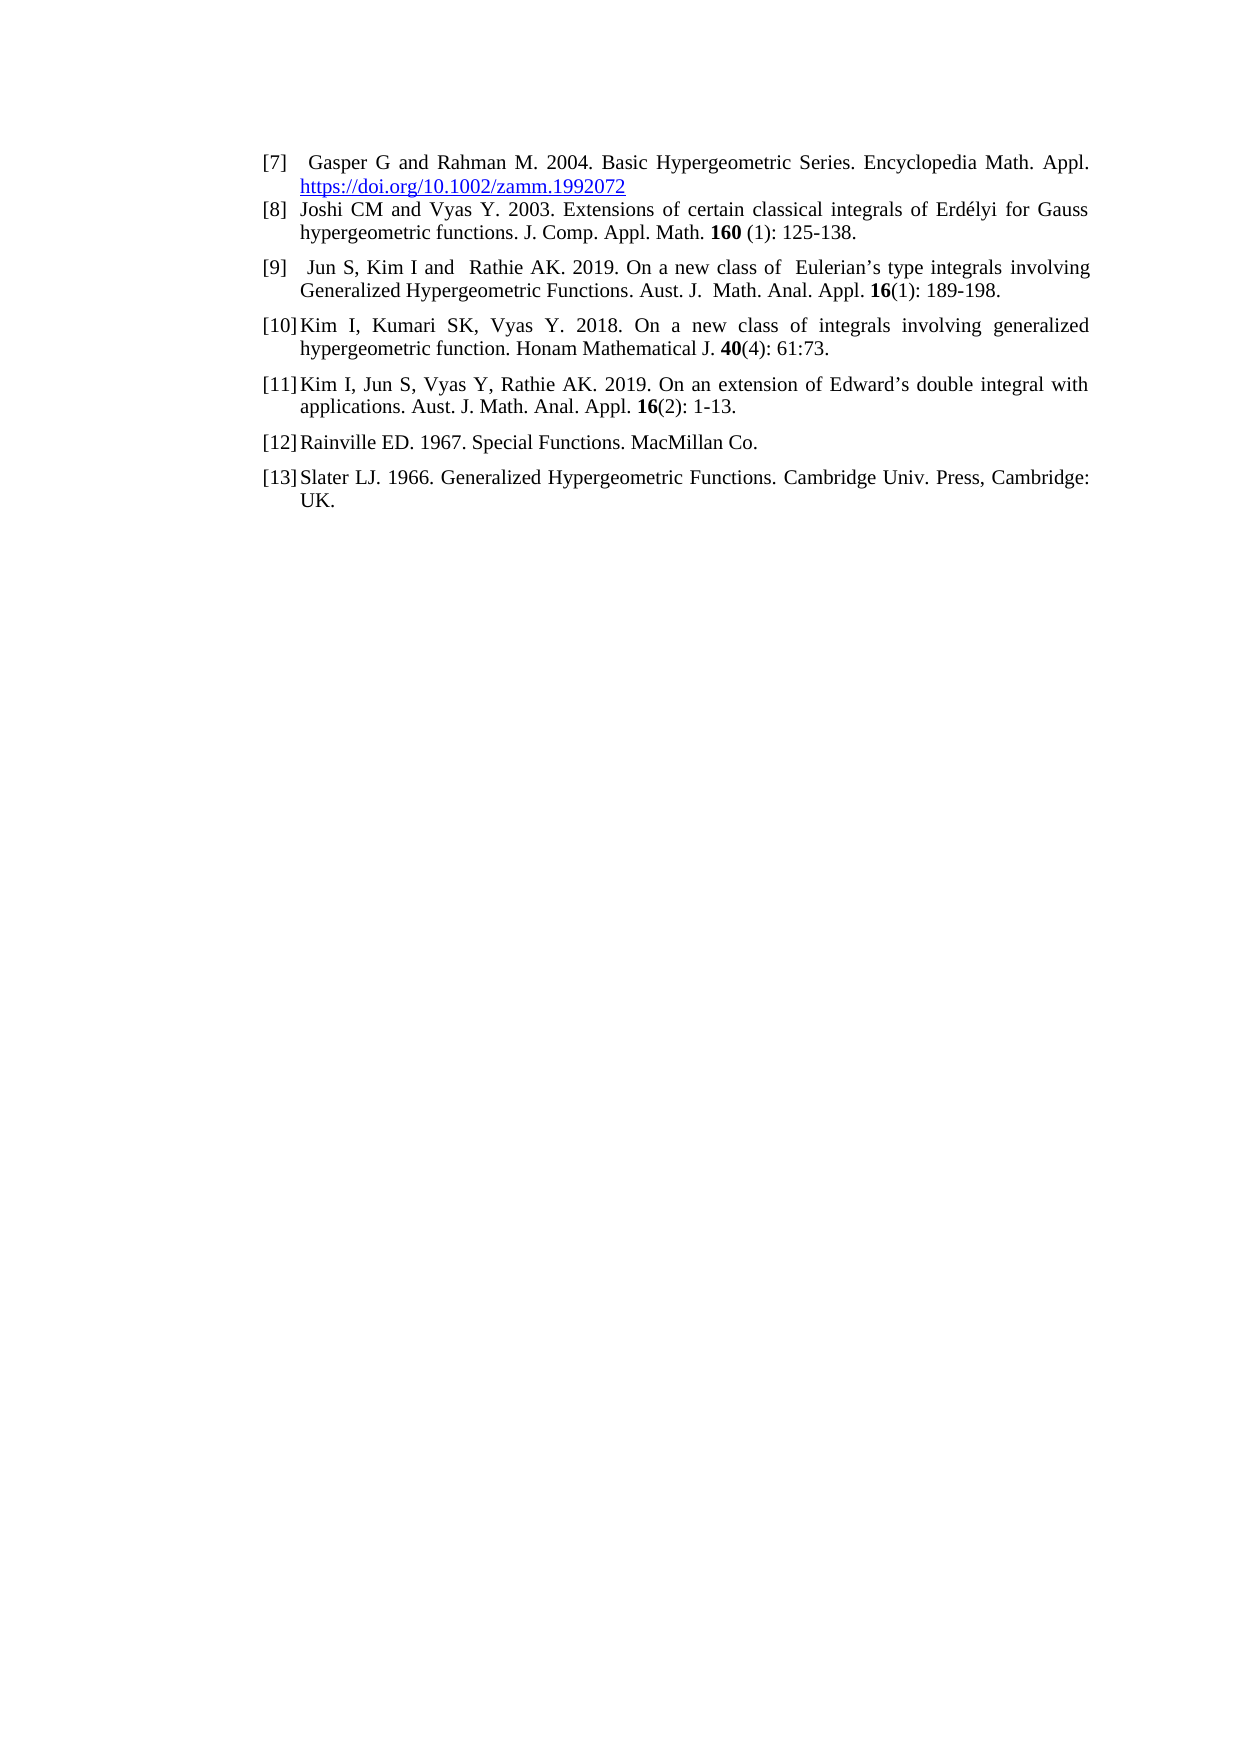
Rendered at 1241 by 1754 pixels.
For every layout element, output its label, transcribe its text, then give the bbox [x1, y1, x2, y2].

list Jun S, Kim I and Rathie AK. 2019. On a new class of Eulerian’s type integrals involving Generalized Hypergeometric Functions. Aust. J. Math. Anal. Appl. 16(1): 189-198. [262, 256, 1090, 302]
list Joshi CM and Vyas Y. 2003. Extensions of certain classical integrals of Erdélyi for Gauss hypergeometric functions. J. Comp. Appl. Math. 160 (1): 125-138. [262, 198, 1090, 244]
list Slater LJ. 1966. Generalized Hypergeometric Functions. Cambridge Univ. Press, Cambridge: UK. [262, 466, 1090, 512]
list Kim I, Kumari SK, Vyas Y. 2018. On a new class of integrals involving generalized hypergeometric function. Honam Mathematical J. 40(4): 61:73. [262, 314, 1090, 360]
list Kim I, Jun S, Vyas Y, Rathie AK. 2019. On an extension of Edward’s double integral with applications. Aust. J. Math. Anal. Appl. 16(2): 1-13. [262, 373, 1090, 418]
list Gasper G and Rahman M. 2004. Basic Hypergeometric Series. Encyclopedia Math. Appl. https://doi.org/10.1002/zamm.1992072 [262, 150, 1090, 198]
list Rainville ED. 1967. Special Functions. MacMillan Co. [262, 431, 1090, 454]
